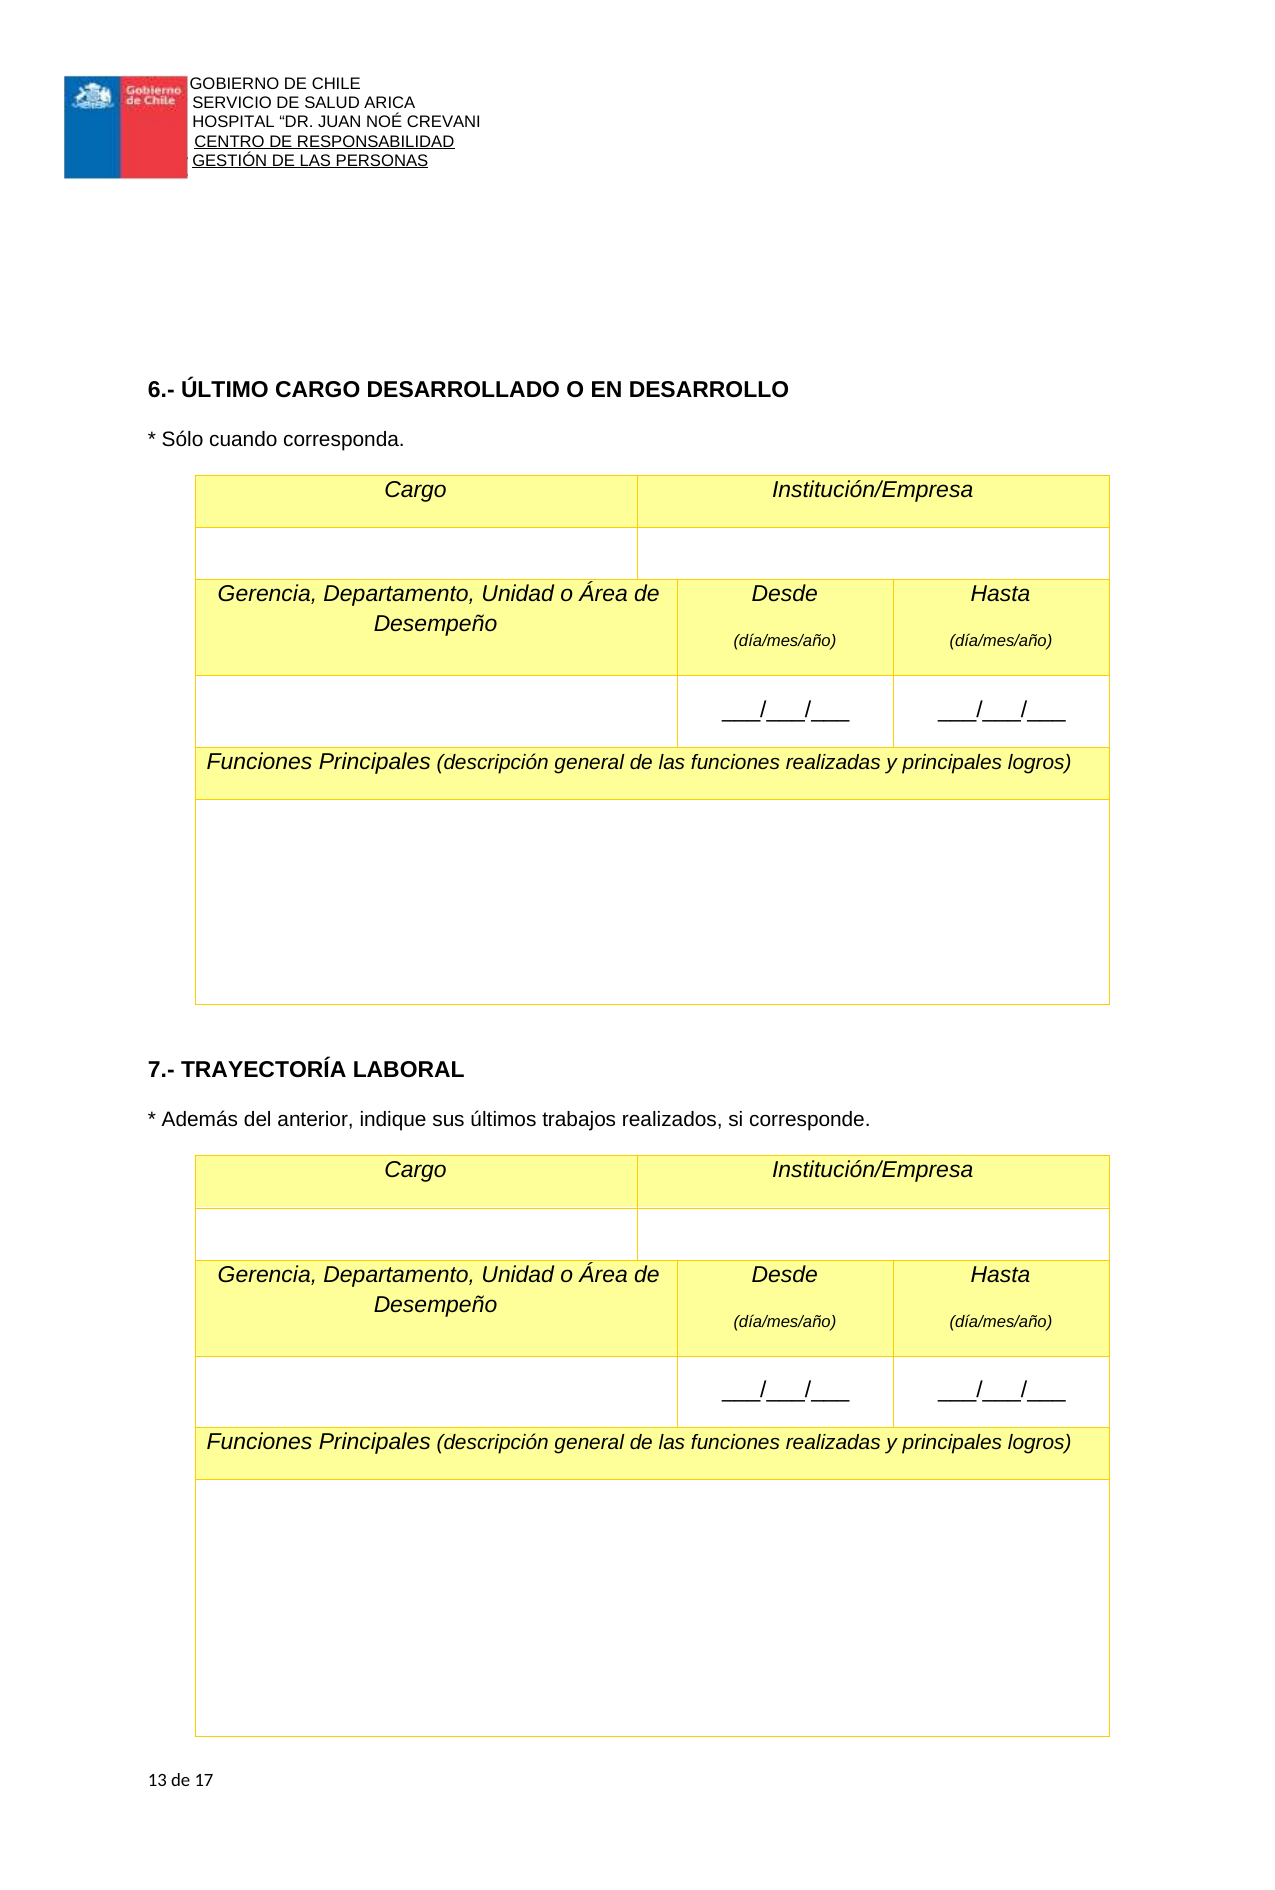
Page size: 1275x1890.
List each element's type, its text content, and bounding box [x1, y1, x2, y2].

text * Además del anterior, indique sus últimos trabajos realizados, si corresponde. [148, 1107, 1157, 1131]
table_cell ___/___/___ [678, 1357, 893, 1427]
table_cell [196, 1357, 677, 1427]
table_cell ___/___/___ [678, 676, 893, 747]
table_cell [196, 1209, 637, 1259]
table_cell [638, 528, 1109, 579]
table_cell [196, 800, 1109, 1004]
table_cell [196, 528, 637, 579]
table_cell Desde (día/mes/año) [678, 580, 893, 675]
table_cell Gerencia, Departamento, Unidad o Área de Desempeño [196, 1261, 677, 1356]
table_cell [196, 676, 677, 747]
text * Sólo cuando corresponda. [148, 427, 1157, 451]
text 7.- TRAYECTORÍA LABORAL [148, 1056, 1157, 1082]
table_header Cargo [196, 1156, 637, 1207]
table_header Institución/Empresa [638, 476, 1109, 527]
table_cell Hasta (día/mes/año) [894, 580, 1109, 675]
table_cell Funciones Principales (descripción general de las funciones realizadas y principales logros) [196, 1428, 1109, 1479]
table_header Institución/Empresa [638, 1156, 1109, 1207]
table_cell Funciones Principales (descripción general de las funciones realizadas y principales logros) [196, 748, 1109, 799]
table_cell Desde (día/mes/año) [678, 1261, 893, 1356]
text 6.- ÚLTIMO CARGO DESARROLLADO O EN DESARROLLO [148, 376, 1157, 402]
table_cell [638, 1209, 1109, 1259]
table_cell [196, 1480, 1109, 1736]
table_cell Gerencia, Departamento, Unidad o Área de Desempeño [196, 580, 677, 675]
table_cell Hasta (día/mes/año) [894, 1261, 1109, 1356]
picture [63, 75, 188, 180]
table_cell ___/___/___ [894, 1357, 1109, 1427]
table_cell ___/___/___ [894, 676, 1109, 747]
table_header Cargo [196, 476, 637, 527]
